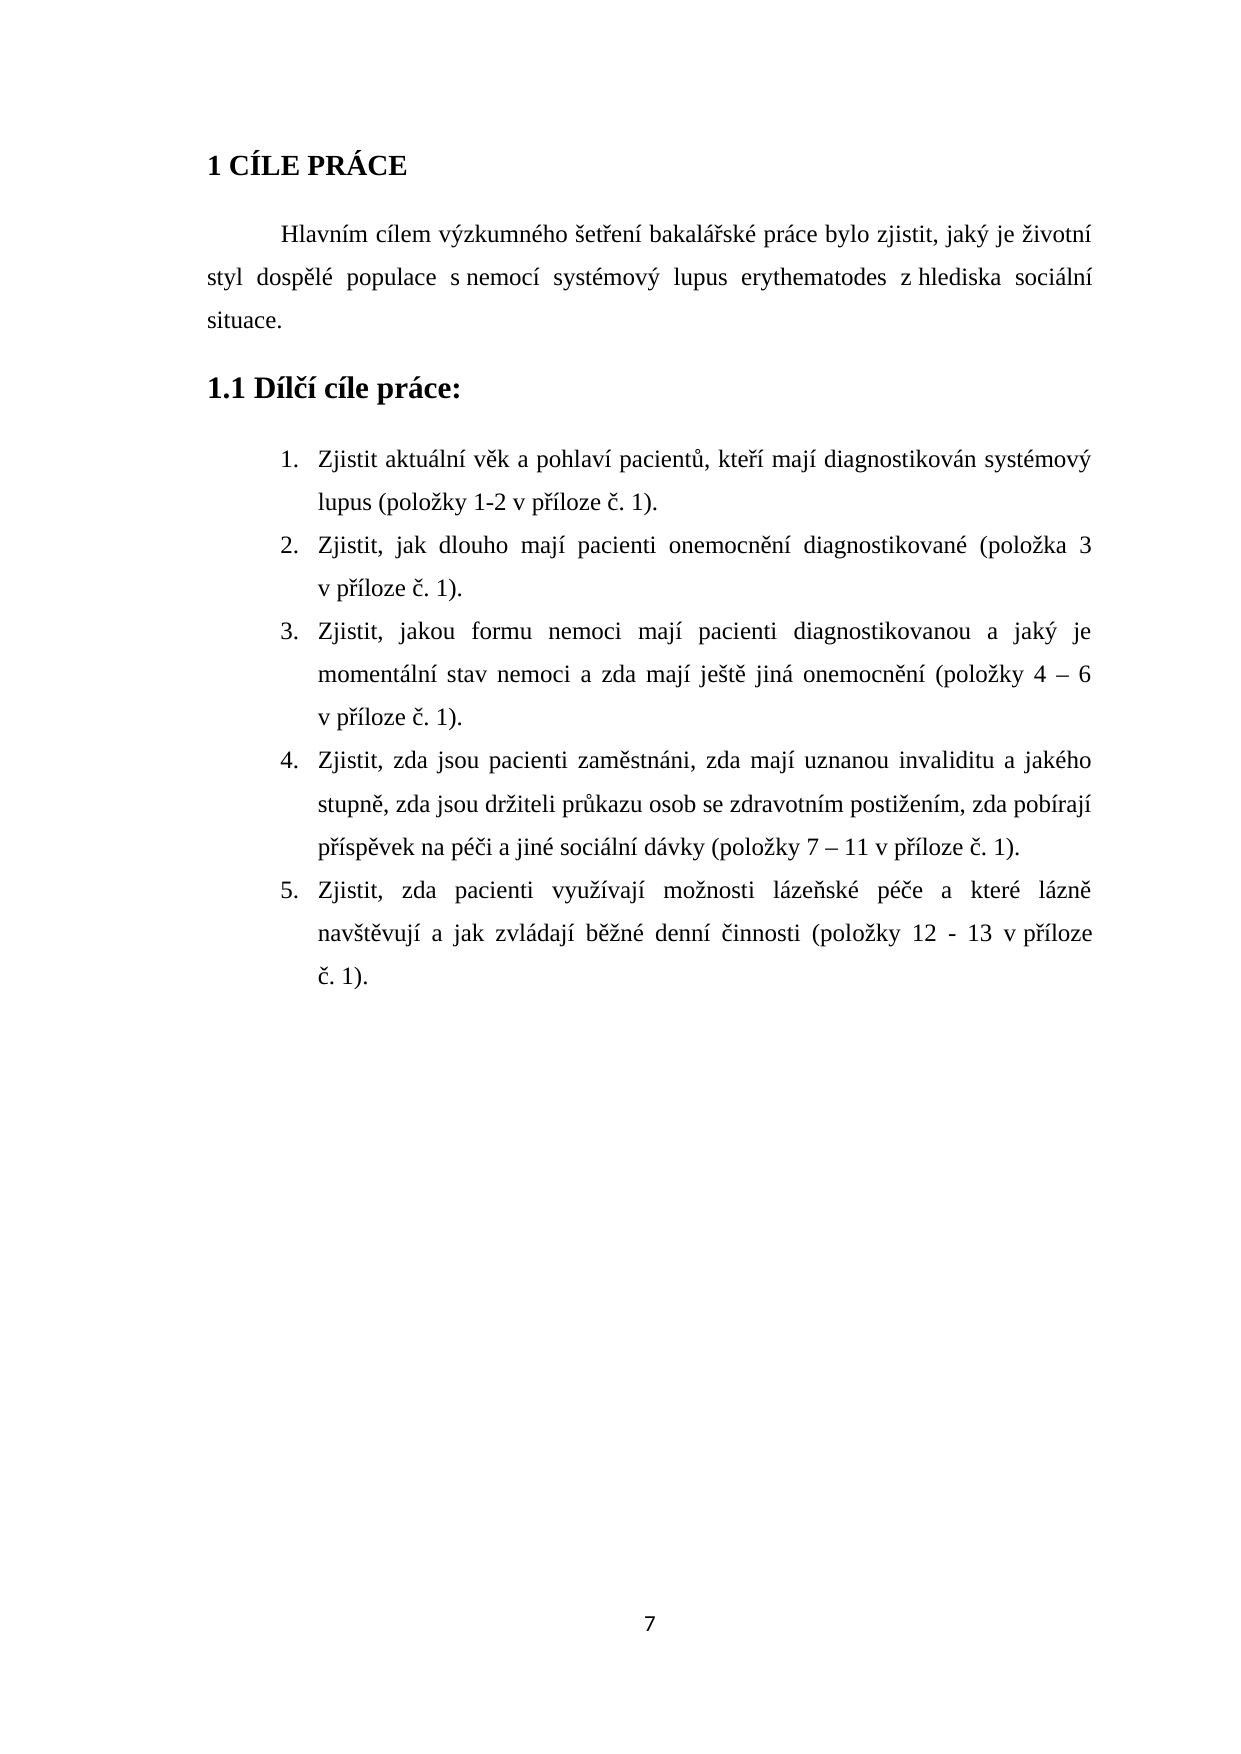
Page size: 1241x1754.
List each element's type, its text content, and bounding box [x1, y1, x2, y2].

text 1 CÍLE PRÁCE [207, 148, 1092, 181]
list Zjistit, jak dlouho mají pacienti onemocnění diagnostikované (položka 3 v příloze č. 1). [280, 530, 1092, 602]
text Hlavním cílem výzkumného šetření bakalářské práce bylo zjistit, jaký je životní styl dospělé populace s nemocí systémový lupus erythematodes z hlediska sociální situace. [207, 219, 1092, 334]
list Zjistit, jakou formu nemoci mají pacienti diagnostikovanou a jaký je momentální stav nemoci a zda mají ještě jiná onemocnění (položky 4 – 6 v příloze č. 1). [280, 616, 1092, 731]
text 1.1 Dílčí cíle práce: [207, 369, 1092, 405]
list Zjistit aktuální věk a pohlaví pacientů, kteří mají diagnostikován systémový lupus (položky 1-2 v příloze č. 1). [280, 444, 1092, 516]
list Zjistit, zda jsou pacienti zaměstnáni, zda mají uznanou invaliditu a jakého stupně, zda jsou držiteli průkazu osob se zdravotním postižením, zda pobírají příspěvek na péči a jiné sociální dávky (položky 7 – 11 v příloze č. 1). [280, 746, 1092, 861]
list Zjistit, zda pacienti využívají možnosti lázeňské péče a které lázně navštěvují a jak zvládají běžné denní činnosti (položky 12 - 13 v příloze č. 1). [280, 875, 1092, 990]
